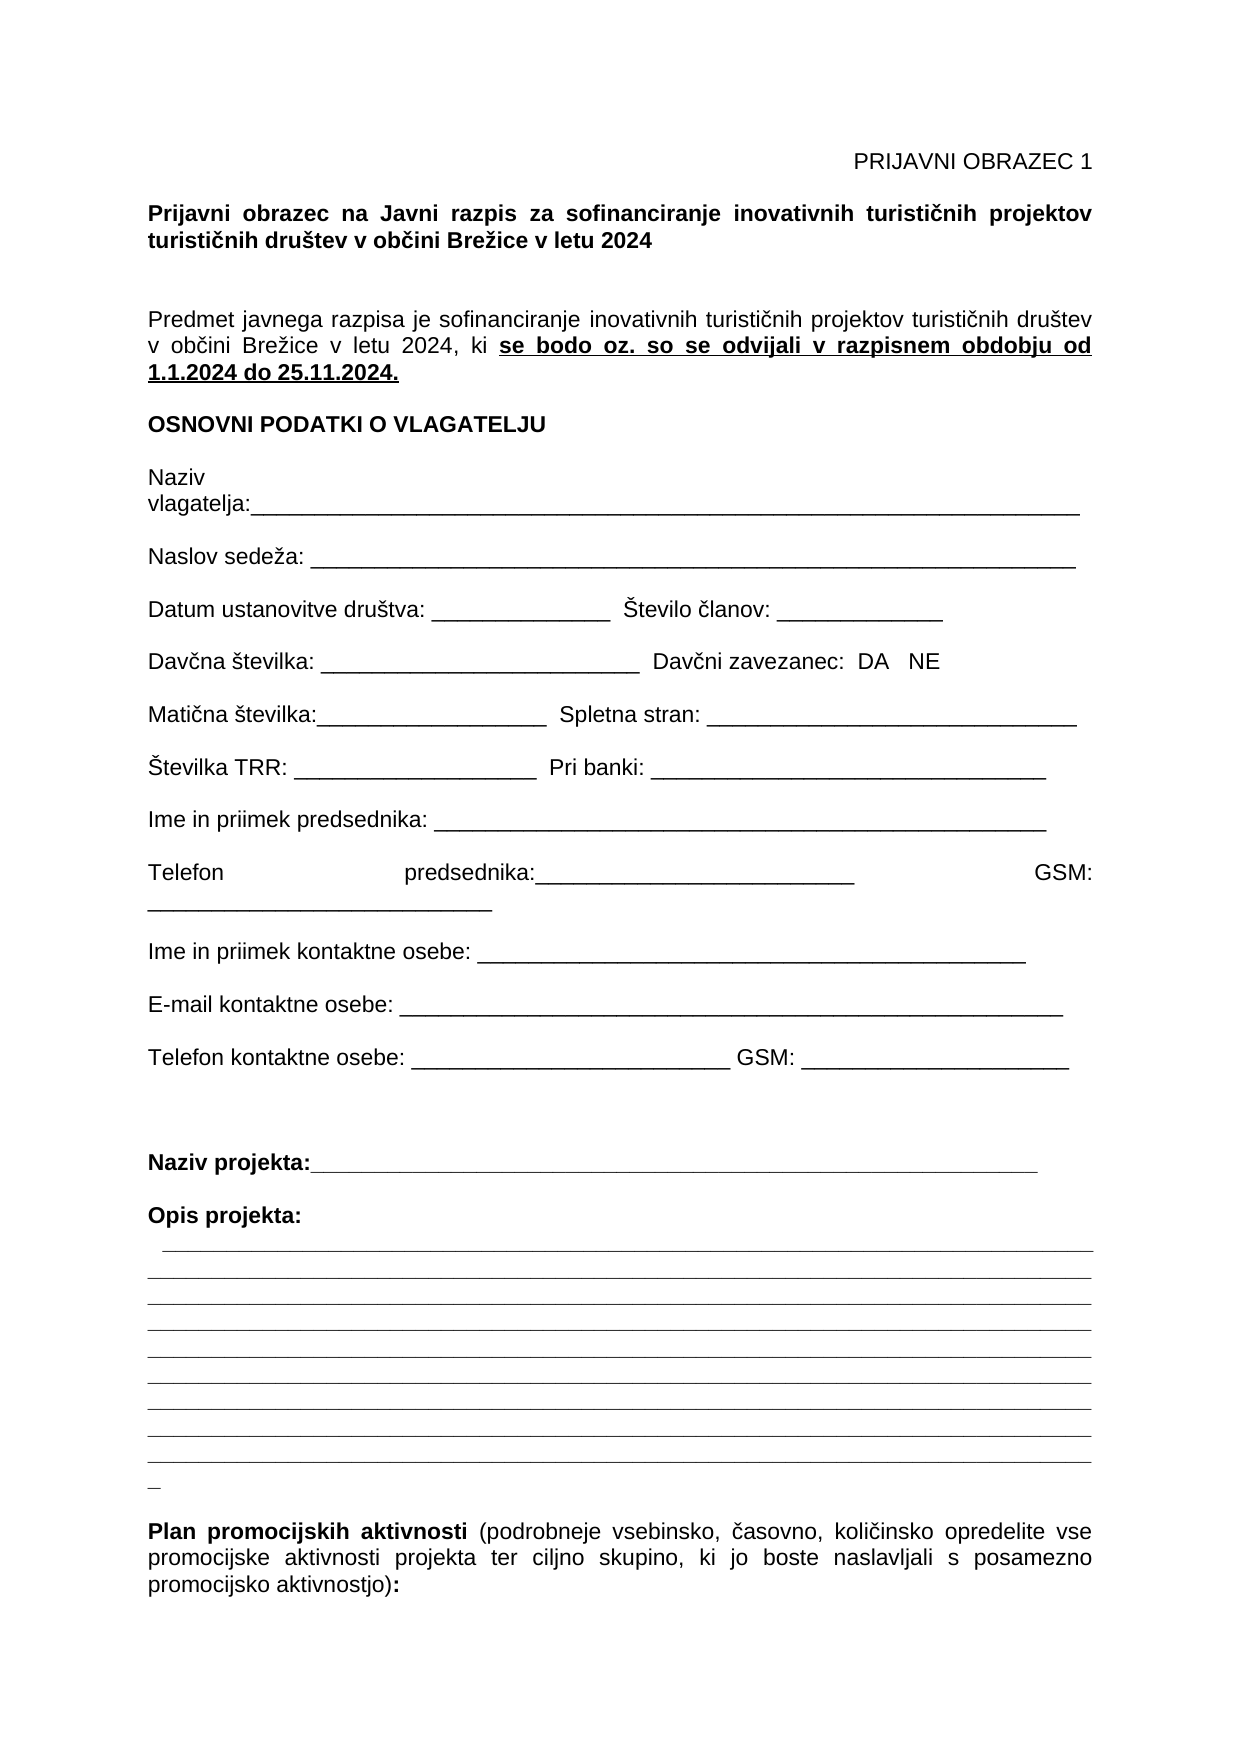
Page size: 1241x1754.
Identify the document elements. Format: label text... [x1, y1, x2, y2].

text Telefon predsednika:_________________________ GSM: ___________________________ [148, 859, 1093, 912]
text OSNOVNI PODATKI O VLAGATELJU [148, 411, 1093, 437]
text Ime in priimek predsednika: ________________________________________________ [148, 806, 1093, 833]
text Naslov sedeža: ____________________________________________________________ [148, 543, 1093, 569]
text Ime in priimek kontaktne osebe: ___________________________________________ [148, 938, 1093, 964]
text __________________________________________________________________________________________________________________________________________________________________________________________________________________________________________________________________________________________________________________________________________________________________________________________________________________________________________________________________________________________________________________________________________________________________________________________________________________________________________________________________________________________ [148, 1228, 1093, 1492]
text Matična številka:__________________ Spletna stran: _____________________________ [148, 701, 1093, 727]
text Številka TRR: ___________________ Pri banki: _______________________________ [148, 754, 1093, 780]
text Opis projekta: [148, 1202, 1093, 1228]
text Predmet javnega razpisa je sofinanciranje inovativnih turističnih projektov turističnih društev v občini Brežice v letu 2024, ki se bodo oz. so se odvijali v razpisnem obdobju od 1.1.2024 do 25.11.2024. [148, 306, 1093, 385]
text Datum ustanovitve društva: ______________ Število članov: _____________ [148, 596, 1093, 622]
text Prijavni obrazec na Javni razpis za sofinanciranje inovativnih turističnih projektov turističnih društev v občini Brežice v letu 2024 [148, 200, 1093, 253]
text Naziv projekta:_________________________________________________________ [148, 1149, 1093, 1175]
text Davčna številka: _________________________ Davčni zavezanec: DA NE [148, 648, 1093, 675]
text E-mail kontaktne osebe: ____________________________________________________ [148, 991, 1093, 1017]
text Naziv vlagatelja:_________________________________________________________________ [148, 464, 1093, 517]
text Telefon kontaktne osebe: _________________________ GSM: _____________________ [148, 1044, 1093, 1070]
text Plan promocijskih aktivnosti (podrobneje vsebinsko, časovno, količinsko opredelite vse promocijske aktivnosti projekta ter ciljno skupino, ki jo boste naslavljali s posamezno promocijsko aktivnostjo): [148, 1518, 1093, 1597]
text PRIJAVNI OBRAZEC 1 [148, 148, 1093, 174]
